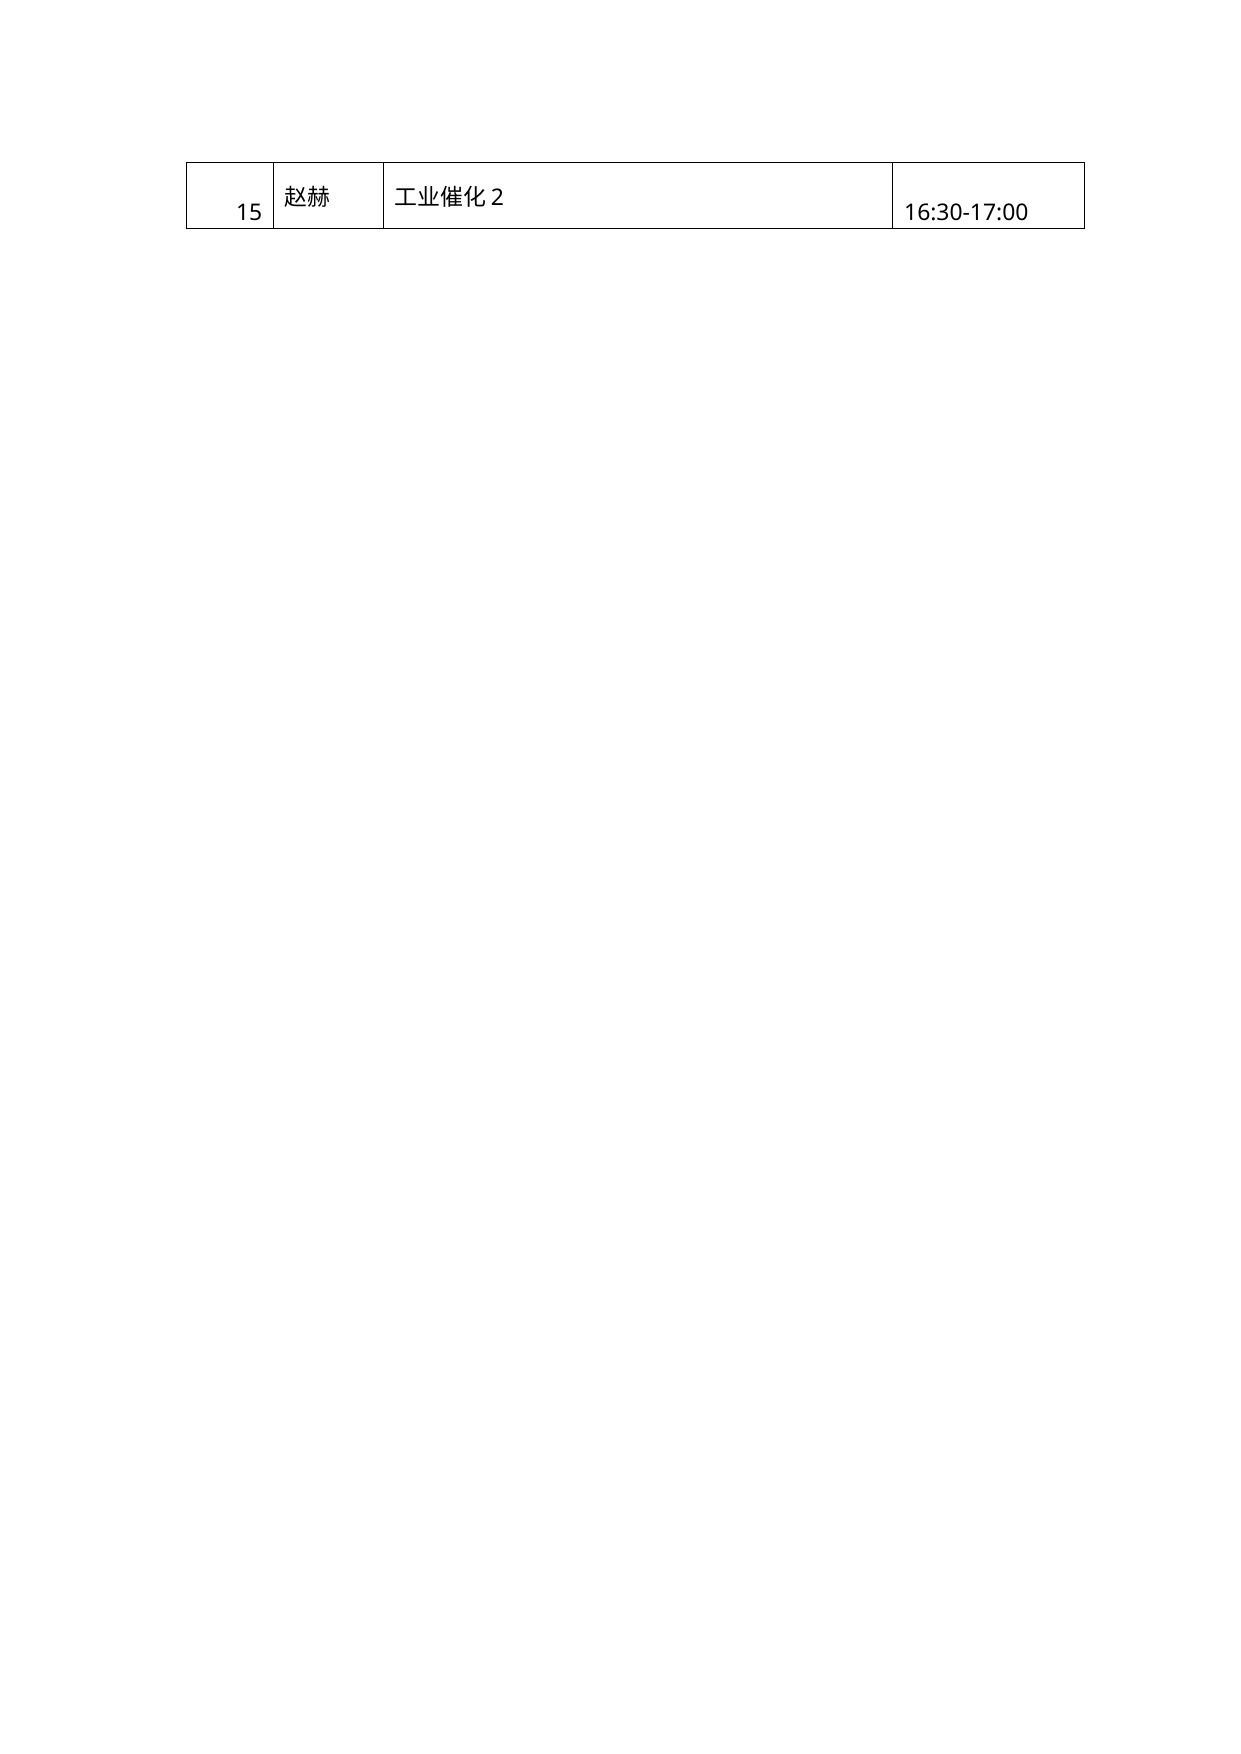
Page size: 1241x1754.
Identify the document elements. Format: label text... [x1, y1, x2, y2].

table_cell 工业催化2 [384, 163, 892, 228]
table_cell 16:30-17:00 [893, 163, 1084, 228]
table_cell 赵赫 [274, 163, 383, 228]
table_cell 15 [187, 163, 273, 228]
